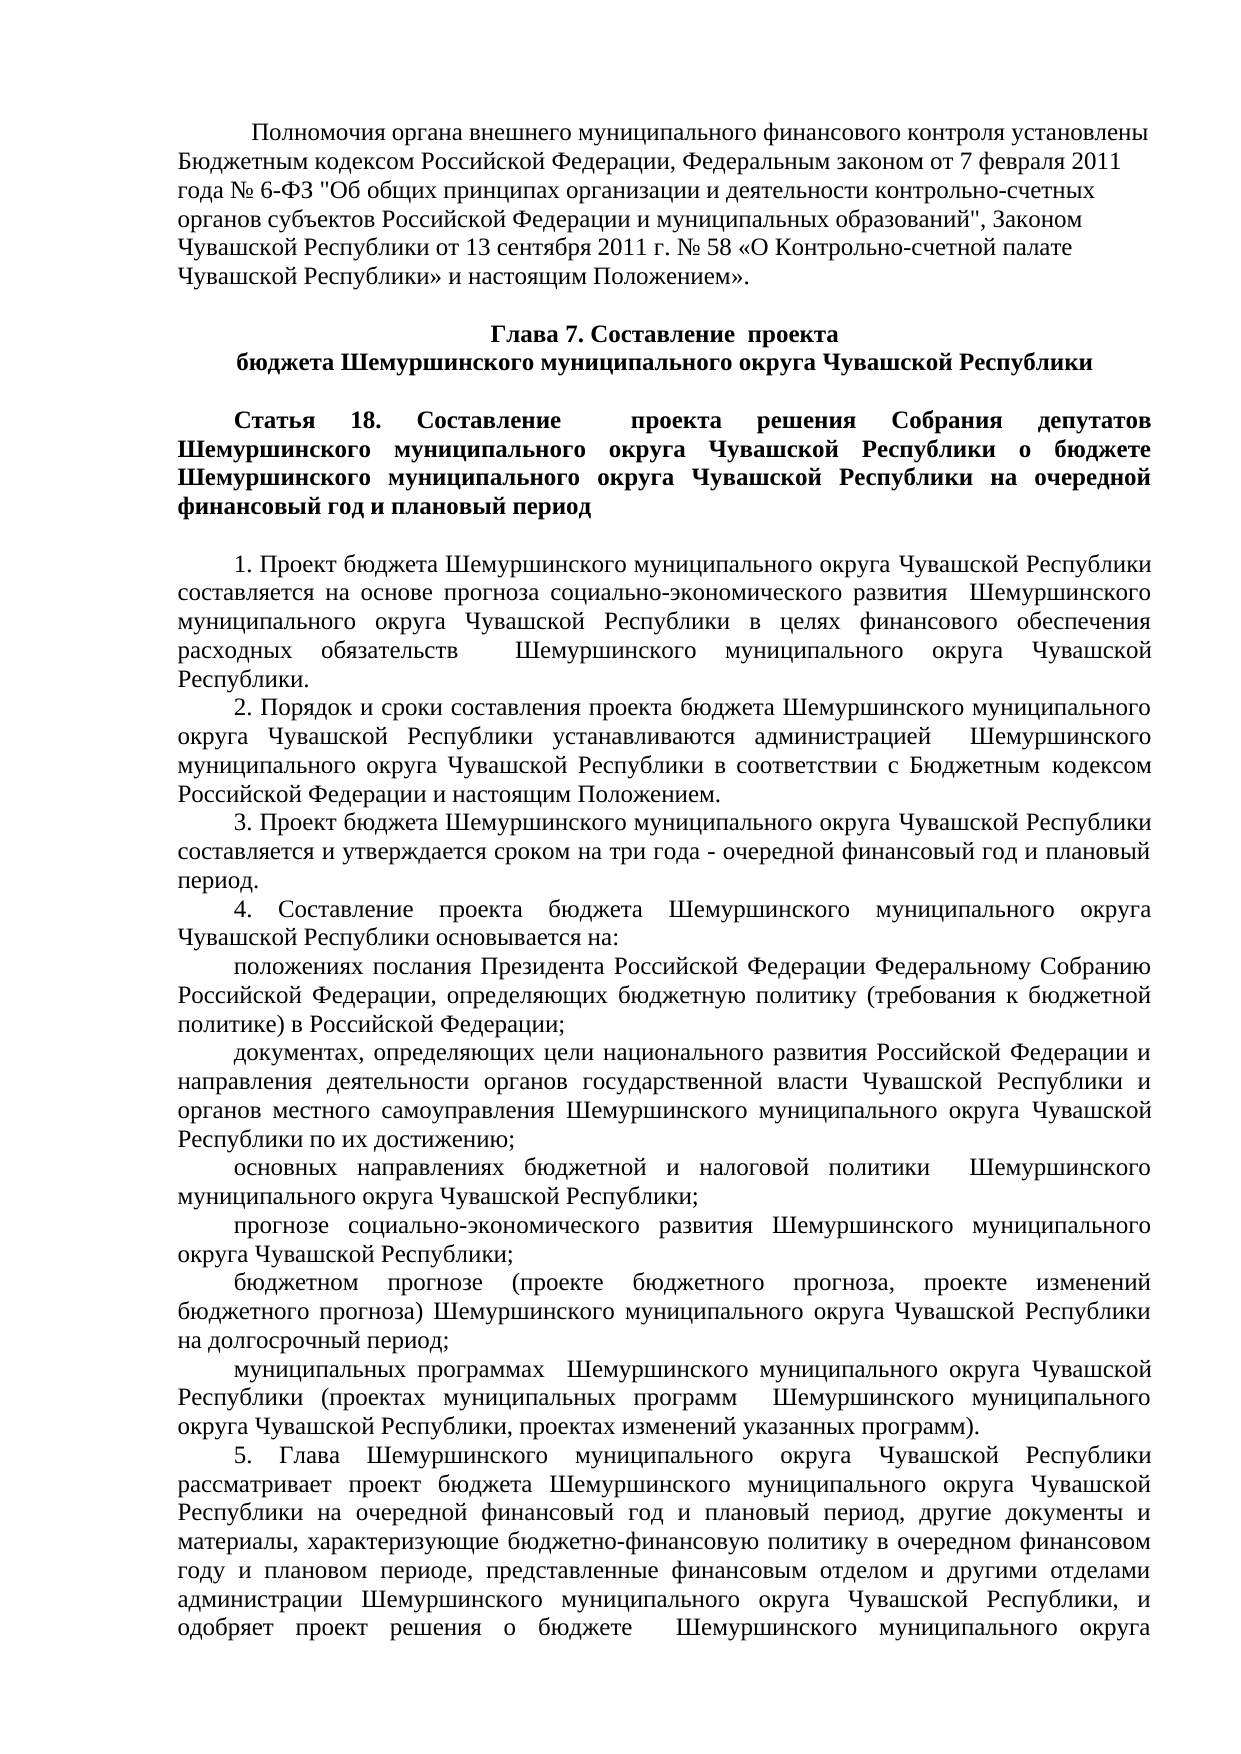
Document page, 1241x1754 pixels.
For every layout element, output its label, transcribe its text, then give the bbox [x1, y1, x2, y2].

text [177, 1440, 1152, 1641]
subtitle бюджета Шемуршинского муниципального округа Чувашской Республики [177, 347, 1152, 376]
text муниципальных программах Шемуршинского муниципального округа Чувашской Республики (проектах муниципальных программ Шемуршинского муниципального округа Чувашской Республики, проектах изменений указанных программ). [177, 1354, 1152, 1440]
subtitle Глава 7. Составление проекта [177, 319, 1152, 347]
text 3. Проект бюджета Шемуршинского муниципального округа Чувашской Республики составляется и утверждается сроком на три года - очередной финансовый год и плановый период. [177, 807, 1152, 894]
title Статья 18. Составление проекта решения Собрания депутатов Шемуршинского муниципального округа Чувашской Республики о бюджете Шемуршинского муниципального округа Чувашской Республики на очередной финансовый год и плановый период [177, 405, 1152, 520]
text 1. Проект бюджета Шемуршинского муниципального округа Чувашской Республики составляется на основе прогноза социально-экономического развития Шемуршинского муниципального округа Чувашской Республики в целях финансового обеспечения расходных обязательств Шемуршинского муниципального округа Чувашской Республики. [177, 549, 1152, 692]
text документах, определяющих цели национального развития Российской Федерации и направления деятельности органов государственной власти Чувашской Республики и органов местного самоуправления Шемуршинского муниципального округа Чувашской Республики по их достижению; [177, 1037, 1152, 1152]
text бюджетном прогнозе (проекте бюджетного прогноза, проекте изменений бюджетного прогноза) Шемуршинского муниципального округа Чувашской Республики на долгосрочный период; [177, 1267, 1152, 1354]
text Полномочия органа внешнего муниципального финансового контроля установлены Бюджетным кодексом Российской Федерации, Федеральным законом от 7 февраля 2011 года № 6-ФЗ "Об общих принципах организации и деятельности контрольно-счетных органов субъектов Российской Федерации и муниципальных образований", Законом Чувашской Республики от 13 сентября 2011 г. № 58 «О Контрольно-счетной палате Чувашской Республики» и настоящим Положением». [177, 117, 1152, 290]
text прогнозе социально-экономического развития Шемуршинского муниципального округа Чувашской Республики; [177, 1210, 1152, 1267]
text основных направлениях бюджетной и налоговой политики Шемуршинского муниципального округа Чувашской Республики; [177, 1152, 1152, 1210]
text положениях послания Президента Российской Федерации Федеральному Собранию Российской Федерации, определяющих бюджетную политику (требования к бюджетной политике) в Российской Федерации; [177, 951, 1152, 1037]
text 2. Порядок и сроки составления проекта бюджета Шемуршинского муниципального округа Чувашской Республики устанавливаются администрацией Шемуршинского муниципального округа Чувашской Республики в соответствии с Бюджетным кодексом Российской Федерации и настоящим Положением. [177, 692, 1152, 807]
text 4. Составление проекта бюджета Шемуршинского муниципального округа Чувашской Республики основывается на: [177, 894, 1152, 951]
